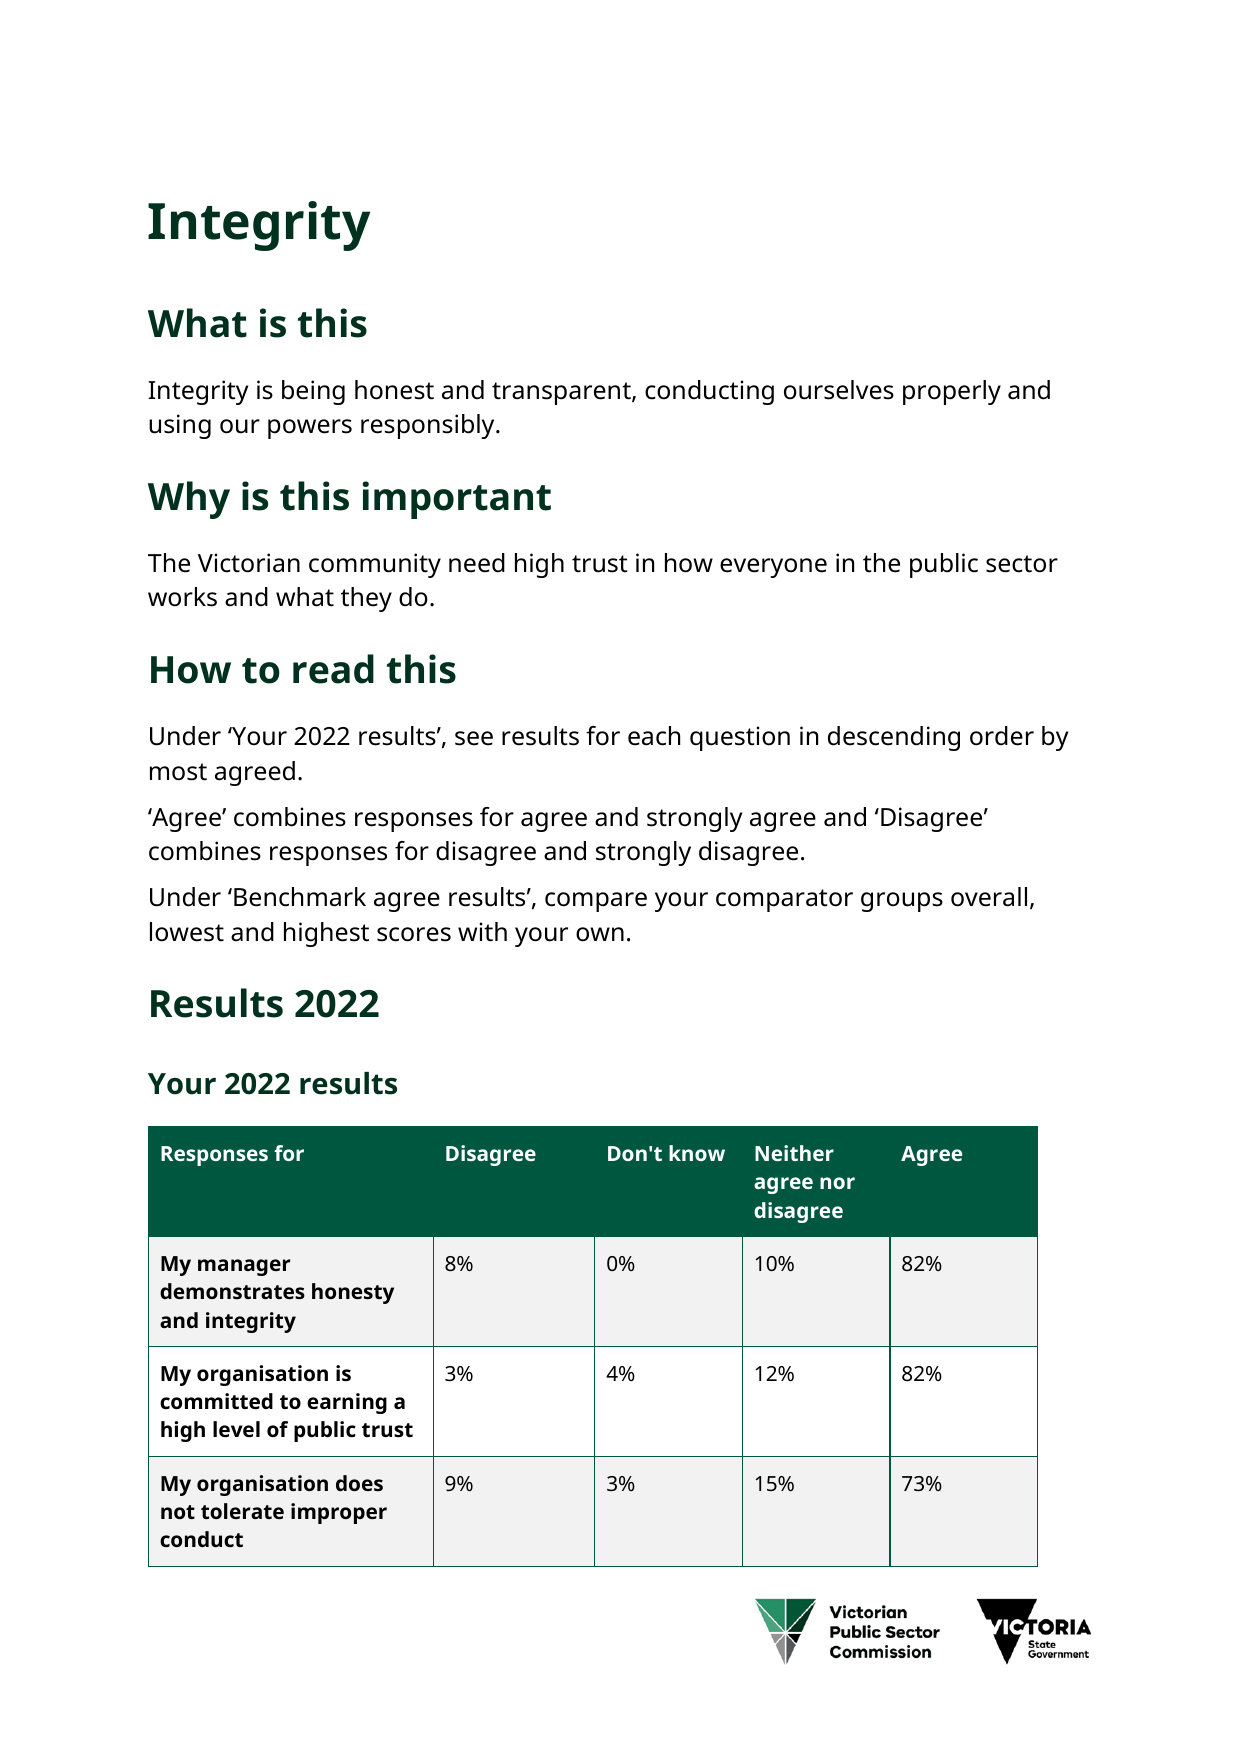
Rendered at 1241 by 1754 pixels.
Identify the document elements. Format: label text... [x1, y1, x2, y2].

subtitle How to read this [148, 643, 1092, 694]
text ‘Agree’ combines responses for agree and strongly agree and ‘Disagree’ combines responses for disagree and strongly disagree. [148, 799, 1092, 868]
subtitle Why is this important [148, 470, 1092, 521]
picture [754, 1598, 1093, 1666]
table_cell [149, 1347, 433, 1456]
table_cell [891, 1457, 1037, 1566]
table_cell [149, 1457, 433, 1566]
text Under ‘Benchmark agree results’, compare your comparator groups overall, lowest and highest scores with your own. [148, 880, 1092, 948]
text Under ‘Your 2022 results’, see results for each question in descending order by most agreed. [148, 719, 1092, 787]
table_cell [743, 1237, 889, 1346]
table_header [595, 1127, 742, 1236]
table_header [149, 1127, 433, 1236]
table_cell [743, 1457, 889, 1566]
subtitle Results 2022 [148, 977, 1092, 1028]
text Integrity is being honest and transparent, conducting ourselves properly and using our powers responsibly. [148, 373, 1092, 441]
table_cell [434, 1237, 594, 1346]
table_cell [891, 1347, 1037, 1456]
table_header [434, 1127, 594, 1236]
text The Victorian community need high trust in how everyone in the public sector works and what they do. [148, 546, 1092, 614]
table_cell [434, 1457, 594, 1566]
subtitle Integrity [148, 186, 1092, 254]
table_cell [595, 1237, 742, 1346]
subtitle Your 2022 results [148, 1064, 1092, 1103]
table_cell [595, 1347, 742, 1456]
subtitle What is this [148, 297, 1092, 348]
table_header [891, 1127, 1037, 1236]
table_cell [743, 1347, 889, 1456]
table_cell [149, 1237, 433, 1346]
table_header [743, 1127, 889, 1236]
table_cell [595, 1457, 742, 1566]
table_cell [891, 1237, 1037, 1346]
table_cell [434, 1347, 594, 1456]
